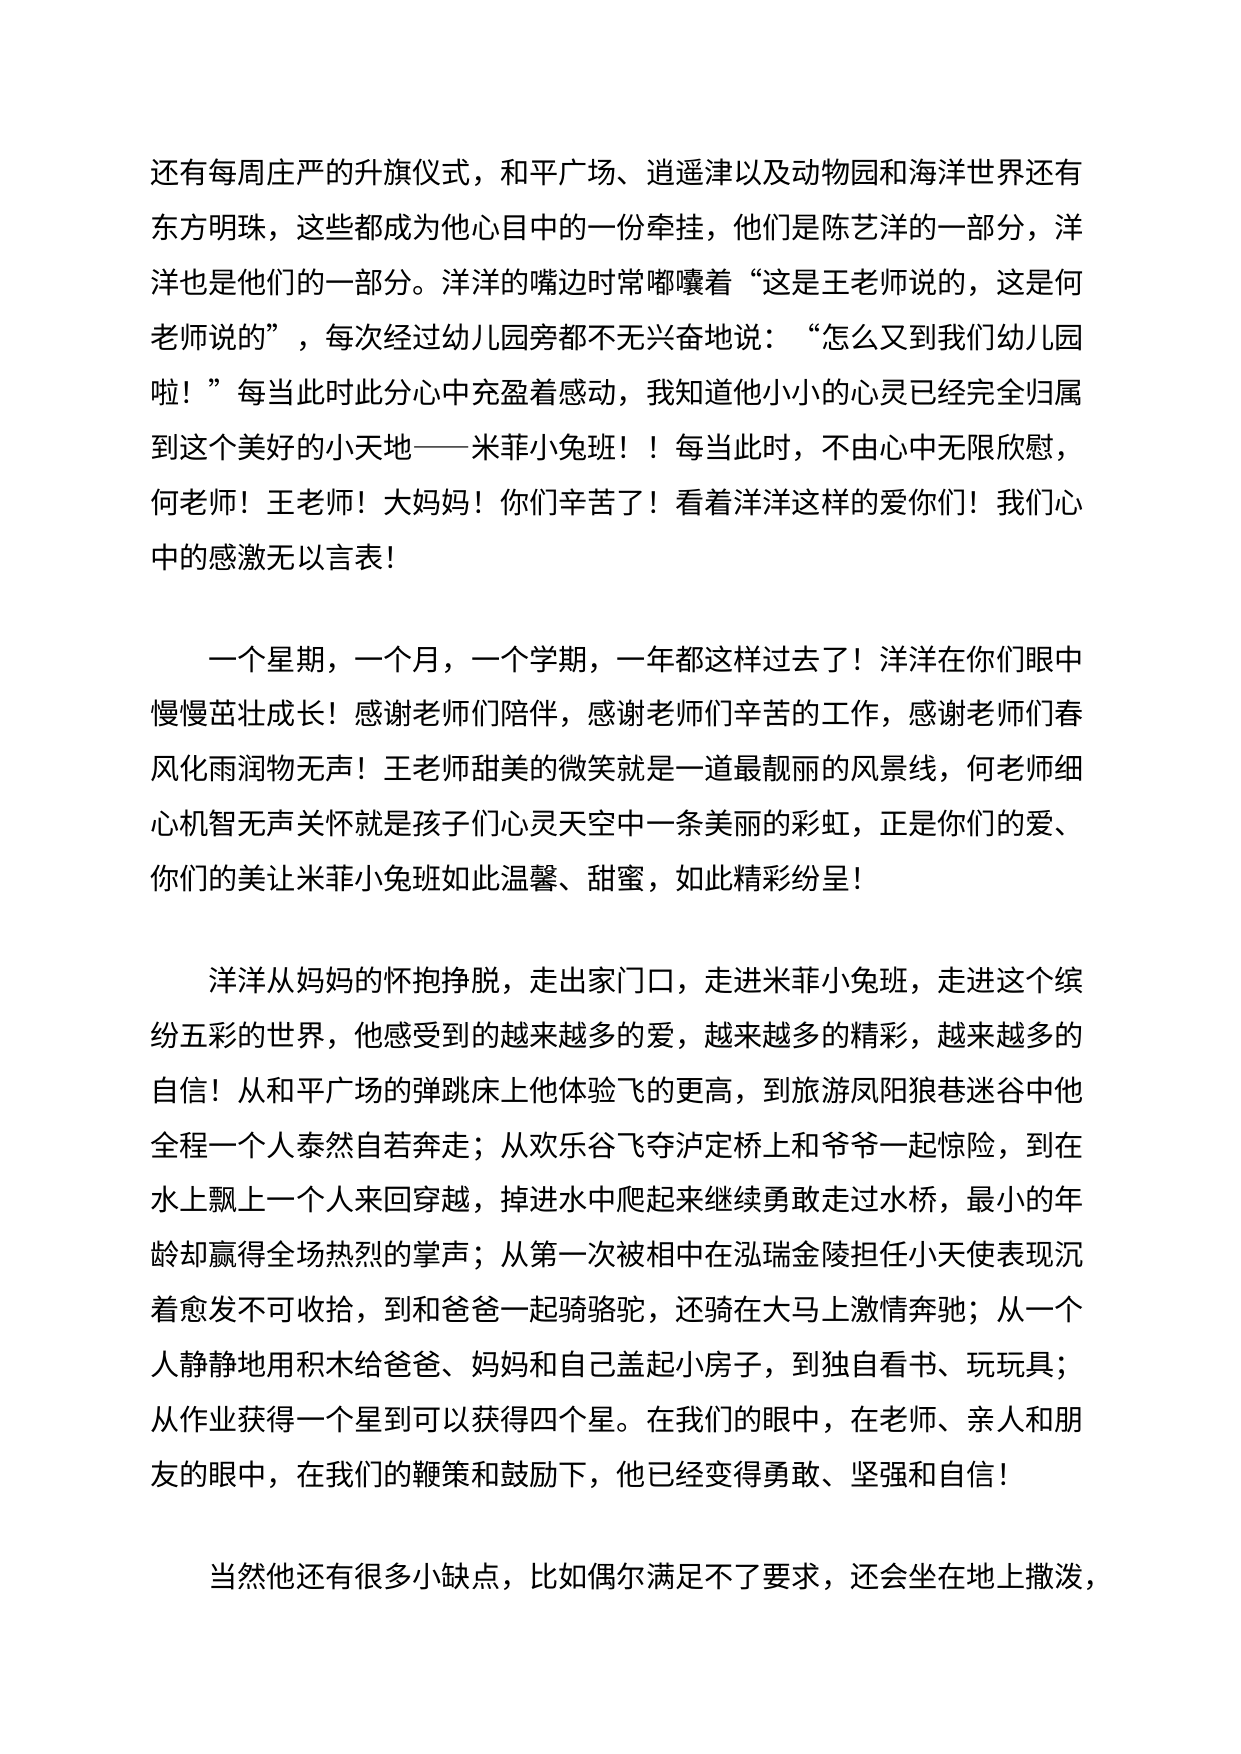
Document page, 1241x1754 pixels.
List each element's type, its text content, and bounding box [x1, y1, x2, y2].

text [150, 150, 1090, 577]
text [150, 1553, 1090, 1596]
text 洋洋从妈妈的怀抱挣脱，走出家门口，走进米菲小兔班，走进这个缤纷五彩的世界，他感受到的越来越多的爱，越来越多的精彩，越来越多的自信！从和平广场的弹跳床上他体验飞的更高，到旅游凤阳狼巷迷谷中他全程一个人泰然自若奔走；从欢乐谷飞夺泸定桥上和爷爷一起惊险，到在水上飘上一个人来回穿越，掉进水中爬起来继续勇敢走过水桥，最小的年龄却赢得全场热烈的掌声；从第一次被相中在泓瑞金陵担任小天使表现沉着愈发不可收拾，到和爸爸一起骑骆驼，还骑在大马上激情奔驰；从一个人静静地用积木给爸爸、妈妈和自己盖起小房子，到独自看书、玩玩具；从作业获得一个星到可以获得四个星。在我们的眼中，在老师、亲人和朋友的眼中，在我们的鞭策和鼓励下，他已经变得勇敢、坚强和自信！ [150, 957, 1090, 1494]
text 一个星期，一个月，一个学期，一年都这样过去了！洋洋在你们眼中慢慢茁壮成长！感谢老师们陪伴，感谢老师们辛苦的工作，感谢老师们春风化雨润物无声！王老师甜美的微笑就是一道最靓丽的风景线，何老师细心机智无声关怀就是孩子们心灵天空中一条美丽的彩虹，正是你们的爱、你们的美让米菲小兔班如此温馨、甜蜜，如此精彩纷呈！ [150, 636, 1090, 898]
